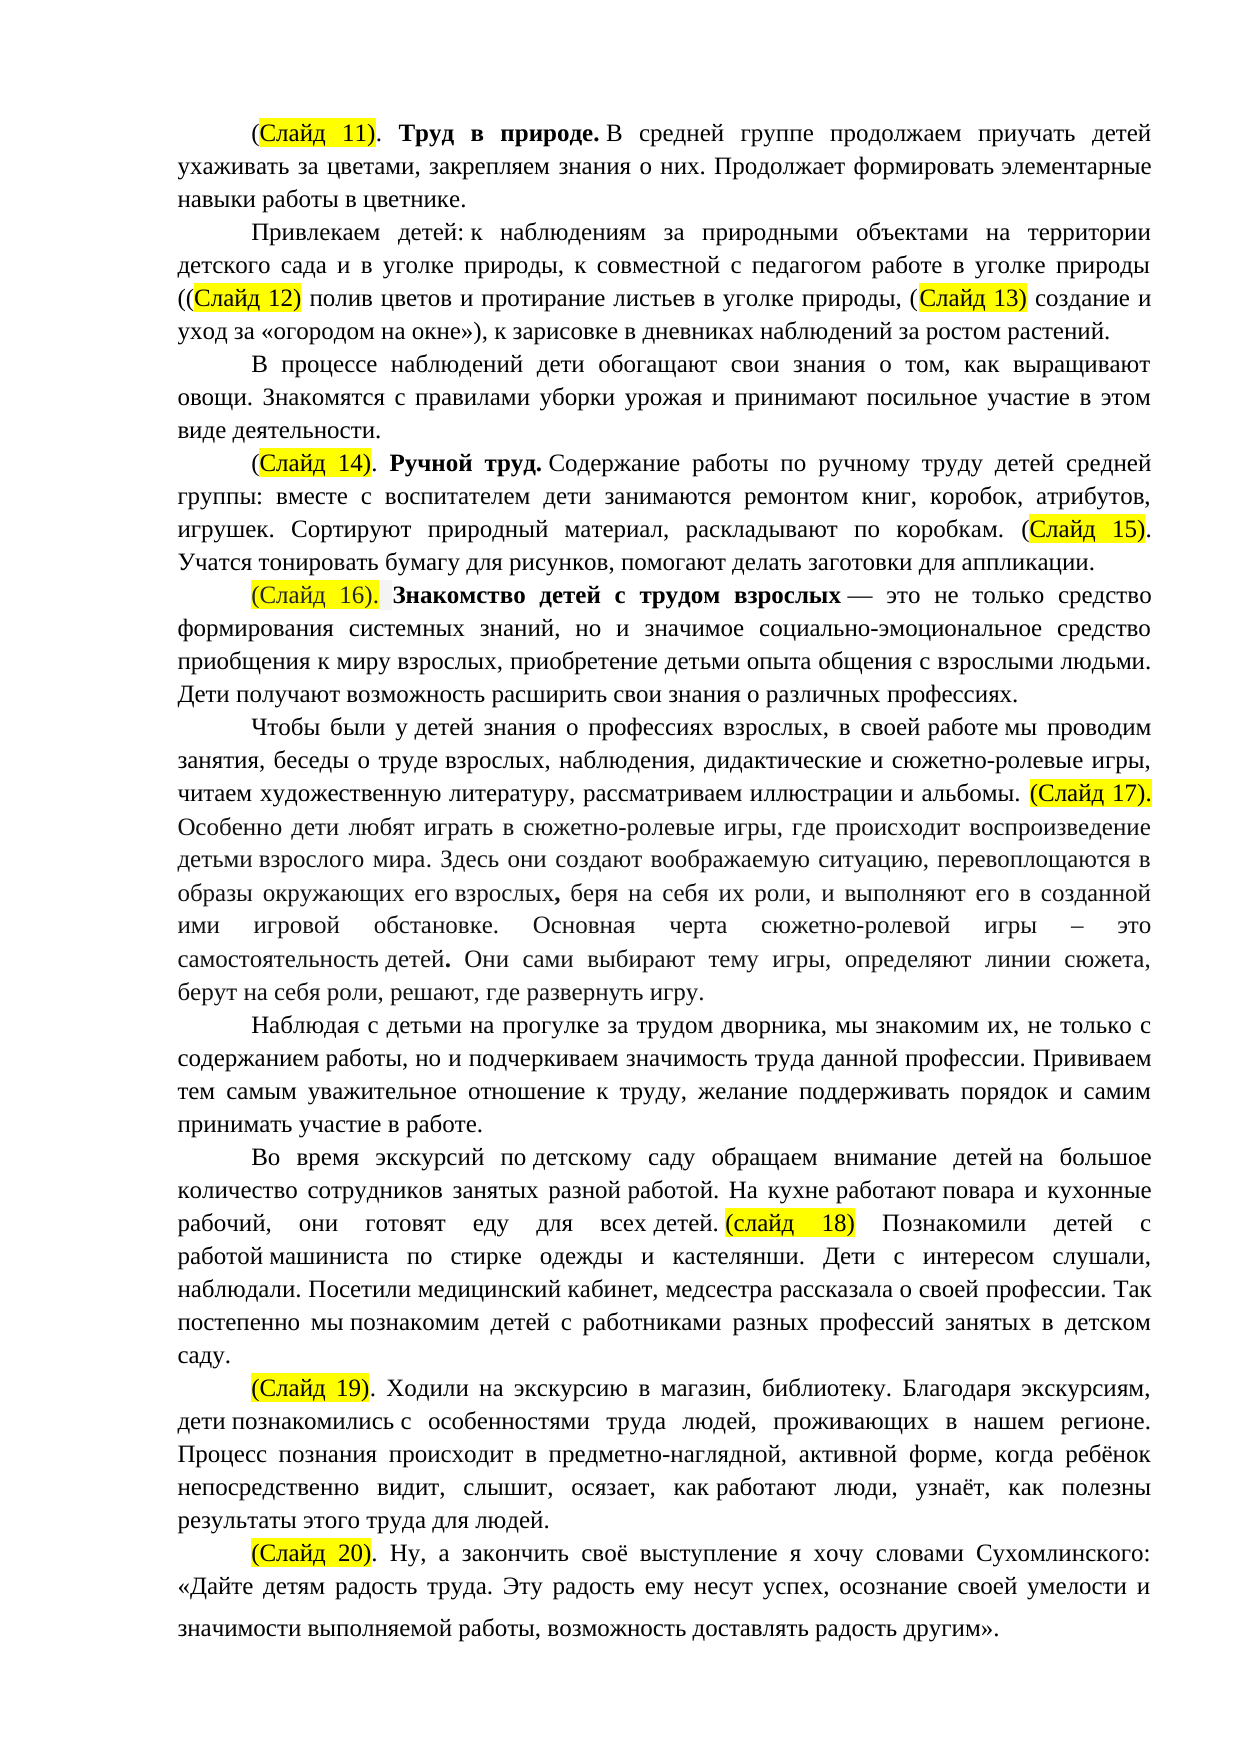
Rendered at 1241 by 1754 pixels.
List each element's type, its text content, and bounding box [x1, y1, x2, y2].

text Наблюдая с детьми на прогулке за трудом дворника, мы знакомим их, не только с содержанием работы, но и подчеркиваем значимость труда данной профессии. Прививаем тем самым уважительное отношение к труду, желание поддерживать порядок и самим принимать участие в работе. [177, 1010, 1152, 1137]
text (Слайд 20). Ну, а закончить своё выступление я хочу словами Сухомлинского: «Дайте детям радость труда. Эту радость ему несут успех, осознание своей умелости и значимости выполняемой работы, возможность доставлять радость другим». [177, 1538, 1152, 1644]
text В процессе наблюдений дети обогащают свои знания о том, как выращивают овощи. Знакомятся с правилами уборки урожая и принимают посильное участие в этом виде деятельности. [177, 349, 1152, 444]
text Чтобы были у детей знания о профессиях взрослых, в своей работе мы проводим занятия, беседы о труде взрослых, наблюдения, дидактические и сюжетно-ролевые игры, читаем художественную литературу, рассматриваем иллюстрации и альбомы. (Слайд 17). Особенно дети любят играть в сюжетно-ролевые игры, где происходит воспроизведение детьми взрослого мира. Здесь они создают воображаемую ситуацию, перевоплощаются в образы окружающих его взрослых, беря на себя их роли, и выполняют его в созданной ими игровой обстановке. Основная черта сюжетно-ролевой игры – это самостоятельность детей. Они сами выбирают тему игры, определяют линии сюжета, берут на себя роли, решают, где развернуть игру. [177, 840, 1152, 911]
text Во время экскурсий по детскому саду обращаем внимание детей на большое количество сотрудников занятых разной работой. На кухне работают повара и кухонные рабочий, они готовят еду для всех детей. (слайд 18) Познакомили детей с работой машиниста по стирке одежды и кастелянши. Дети с интересом слушали, наблюдали. Посетили медицинский кабинет, медсестра рассказала о своей профессии. Так постепенно мы познакомим детей с работниками разных профессий занятых в детском саду. [177, 1142, 1152, 1369]
text (Слайд 11). Труд в природе. В средней группе продолжаем приучать детей ухаживать за цветами, закрепляем знания о них. Продолжает формировать элементарные навыки работы в цветнике. [177, 118, 1152, 213]
text (Слайд 19). Ходили на экскурсию в магазин, библиотеку. Благодаря экскурсиям, дети познакомились с особенностями труда людей, проживающих в нашем регионе. Процесс познания происходит в предметно-наглядной, активной форме, когда ребёнок непосредственно видит, слышит, осязает, как работают люди, узнаёт, как полезны результаты этого труда для людей. [177, 1373, 1152, 1534]
text Чтобы были у детей знания о профессиях взрослых, в своей работе мы проводим занятия, беседы о труде взрослых, наблюдения, дидактические и сюжетно-ролевые игры, читаем художественную литературу, рассматриваем иллюстрации и альбомы. (Слайд 17). Особенно дети любят играть в сюжетно-ролевые игры, где происходит воспроизведение детьми взрослого мира. Здесь они создают воображаемую ситуацию, перевоплощаются в образы окружающих его взрослых, беря на себя их роли, и выполняют его в созданной ими игровой обстановке. Основная черта сюжетно-ролевой игры – это самостоятельность детей. Они сами выбирают тему игры, определяют линии сюжета, берут на себя роли, решают, где развернуть игру. [177, 939, 1152, 1005]
text Чтобы были у детей знания о профессиях взрослых, в своей работе мы проводим занятия, беседы о труде взрослых, наблюдения, дидактические и сюжетно-ролевые игры, читаем художественную литературу, рассматриваем иллюстрации и альбомы. (Слайд 17). Особенно дети любят играть в сюжетно-ролевые игры, где происходит воспроизведение детьми взрослого мира. Здесь они создают воображаемую ситуацию, перевоплощаются в образы окружающих его взрослых, беря на себя их роли, и выполняют его в созданной ими игровой обстановке. Основная черта сюжетно-ролевой игры – это самостоятельность детей. Они сами выбирают тему игры, определяют линии сюжета, берут на себя роли, решают, где развернуть игру. [177, 712, 1152, 812]
text Привлекаем детей: к наблюдениям за природными объектами на территории детского сада и в уголке природы, к совместной с педагогом работе в уголке природы ((Слайд 12) полив цветов и протирание листьев в уголке природы, (Слайд 13) создание и уход за «огородом на окне»), к зарисовке в дневниках наблюдений за ростом растений. [177, 217, 1152, 345]
text (Слайд 16). Знакомство детей с трудом взрослых — это не только средство формирования системных знаний, но и значимое социально-эмоциональное средство приобщения к миру взрослых, приобретение детьми опыта общения с взрослыми людьми. Дети получают возможность расширить свои знания о различных профессиях. [177, 580, 1152, 708]
text (Слайд 14). Ручной труд. Содержание работы по ручному труду детей средней группы: вместе с воспитателем дети занимаются ремонтом книг, коробок, атрибутов, игрушек. Сортируют природный материал, раскладывают по коробкам. (Слайд 15). Учатся тонировать бумагу для рисунков, помогают делать заготовки для аппликации. [177, 448, 1152, 576]
